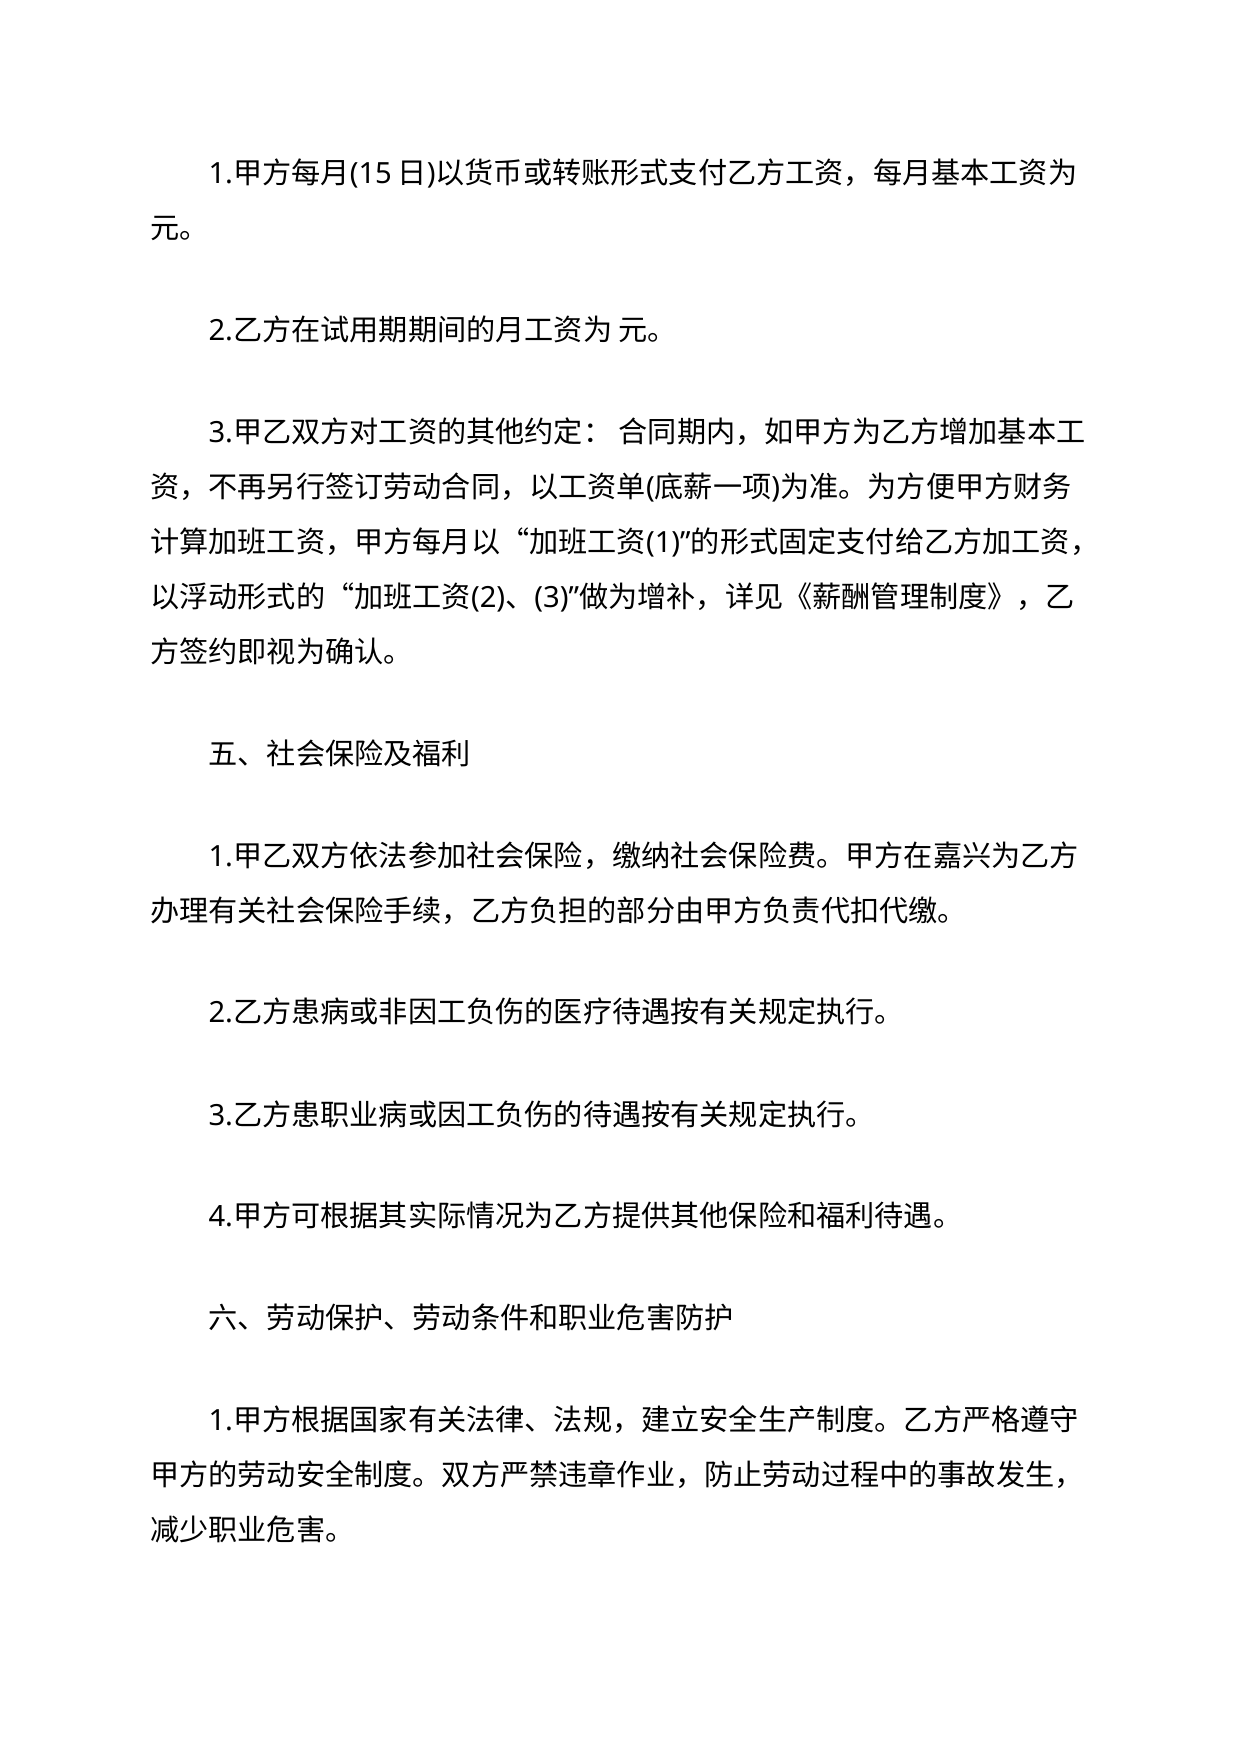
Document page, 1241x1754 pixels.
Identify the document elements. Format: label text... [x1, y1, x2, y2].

text 3.甲乙双方对工资的其他约定： 合同期内，如甲方为乙方增加基本工资，不再另行签订劳动合同，以工资单(底薪一项)为准。为方便甲方财务计算加班工资，甲方每月以“加班工资(1)”的形式固定支付给乙方加工资，以浮动形式的“加班工资(2)、(3)”做为增补，详见《薪酬管理制度》，乙方签约即视为确认。 [150, 409, 1090, 671]
text 1.甲方根据国家有关法律、法规，建立安全生产制度。乙方严格遵守甲方的劳动安全制度。双方严禁违章作业，防止劳动过程中的事故发生，减少职业危害。 [150, 1397, 1090, 1549]
text 2.乙方患病或非因工负伤的医疗待遇按有关规定执行。 [150, 989, 1090, 1031]
text 3.乙方患职业病或因工负伤的待遇按有关规定执行。 [150, 1091, 1090, 1133]
text 4.甲方可根据其实际情况为乙方提供其他保险和福利待遇。 [150, 1193, 1090, 1235]
text 六、劳动保护、劳动条件和职业危害防护 [150, 1295, 1090, 1337]
text 2.乙方在试用期期间的月工资为 元。 [150, 307, 1090, 349]
text 五、社会保险及福利 [150, 731, 1090, 773]
text 1.甲方每月(15日)以货币或转账形式支付乙方工资，每月基本工资为 元。 [150, 150, 1090, 247]
text 1.甲乙双方依法参加社会保险，缴纳社会保险费。甲方在嘉兴为乙方办理有关社会保险手续，乙方负担的部分由甲方负责代扣代缴。 [150, 832, 1090, 929]
